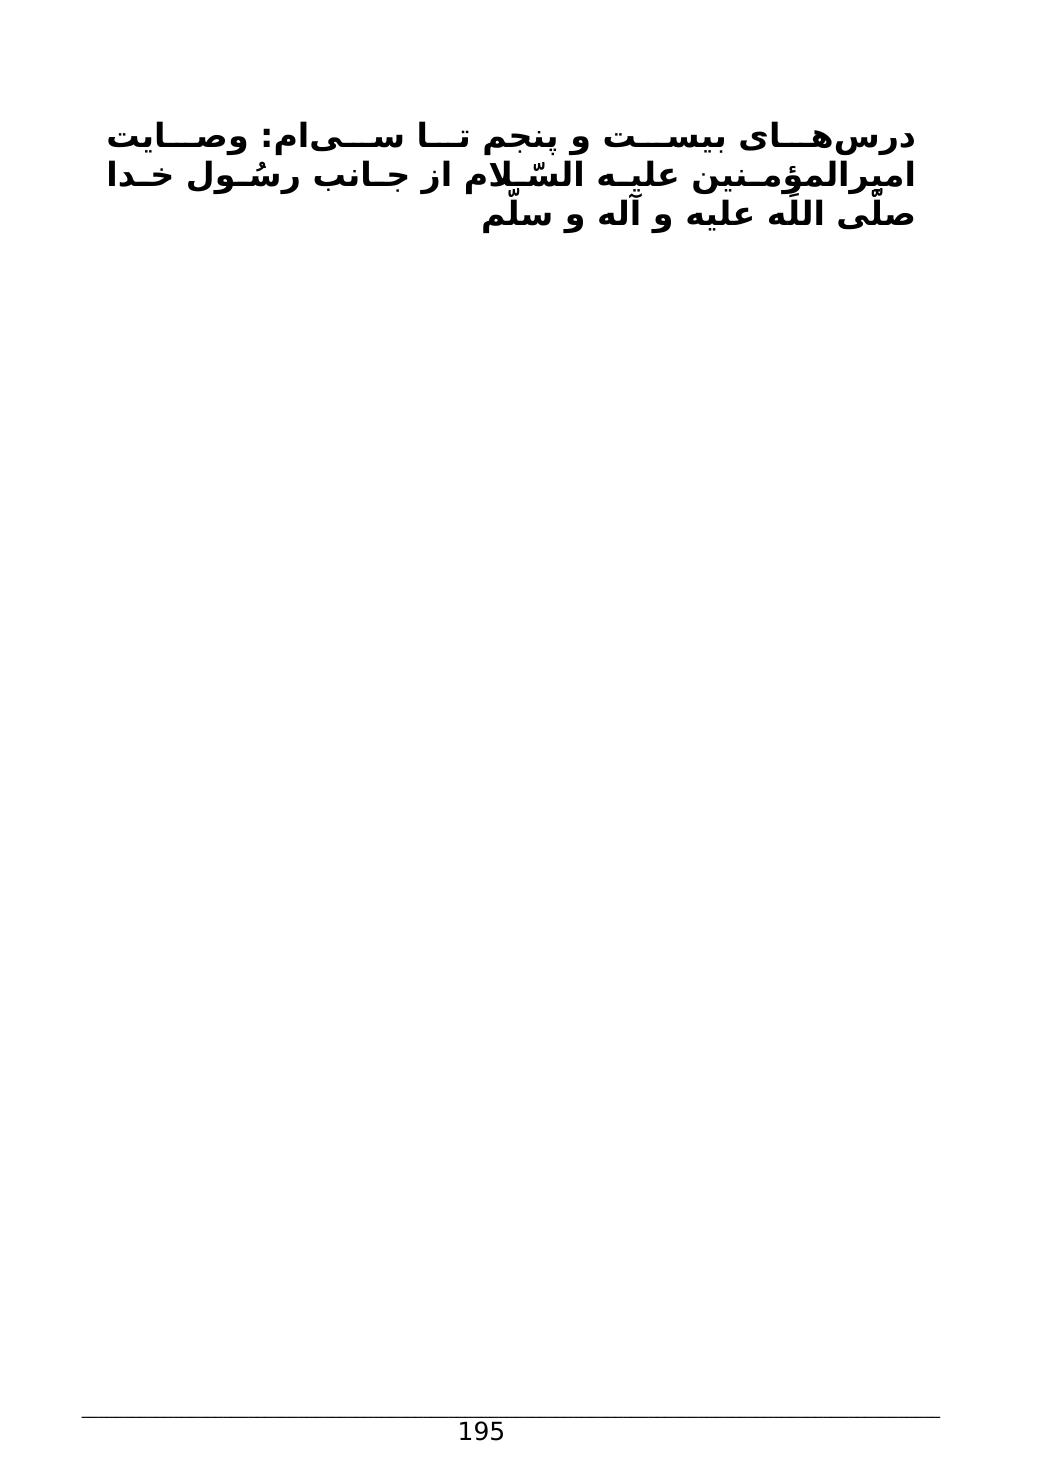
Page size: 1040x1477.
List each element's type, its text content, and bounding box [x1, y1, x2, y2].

subtitle درس‌هاى بیست و پنجم تا سى‌ام: وصایت امیرالمؤمنین علیه السّلام از جانب رسُول خدا صلّى اللَه علیه و آله و سلّم‌ [106, 117, 916, 233]
